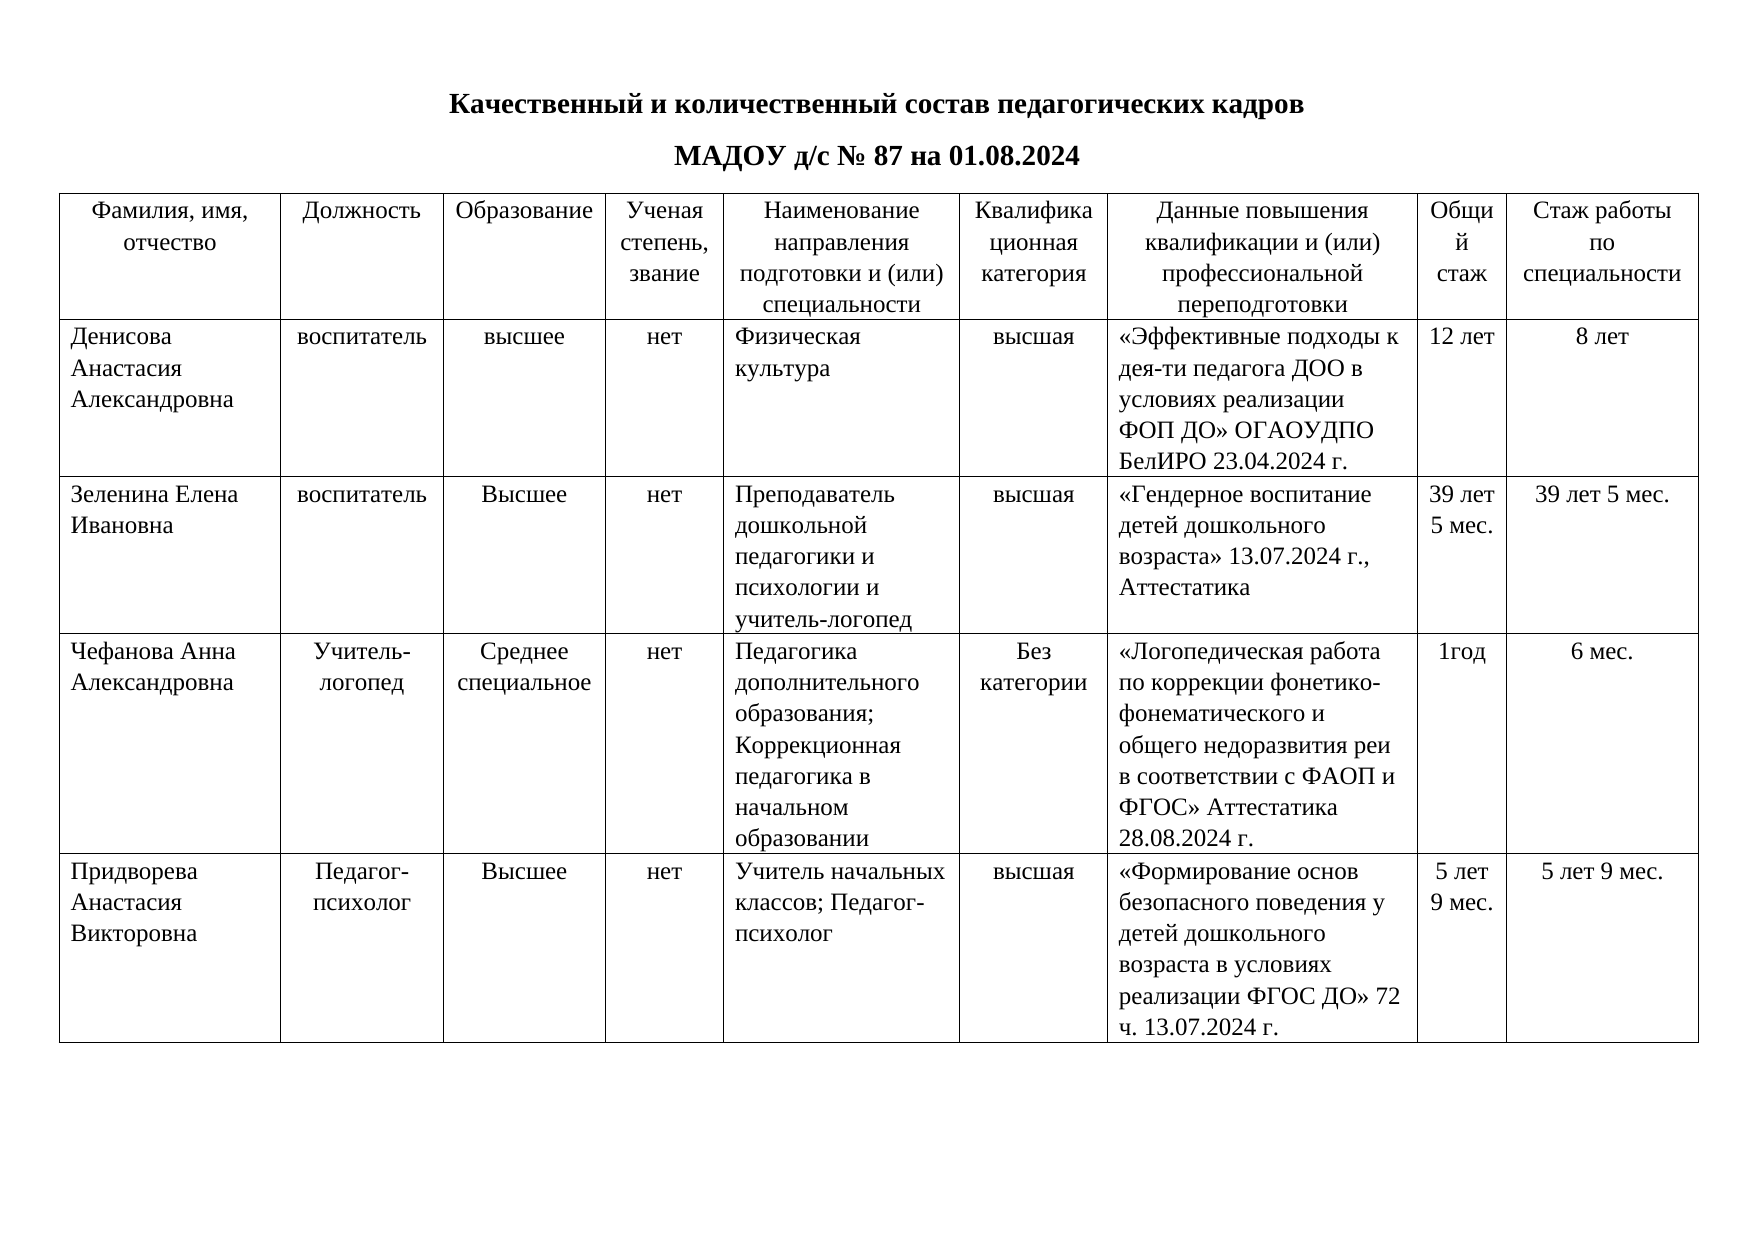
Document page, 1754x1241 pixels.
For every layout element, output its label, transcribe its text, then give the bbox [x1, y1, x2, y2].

table_cell 12 лет [1418, 320, 1506, 476]
table_cell «Эффективные подходы к дея-ти педагога ДОО в условиях реализации ФОП ДО» ОГАОУДПО БелИРО 23.04.2024 г. [1108, 320, 1417, 476]
table_cell 39 лет 5 мес. [1507, 477, 1698, 633]
table_cell 8 лет [1507, 320, 1698, 476]
table_cell Денисова Анастасия Александровна [60, 320, 280, 476]
table_header Наименование направления подготовки и (или) специальности [724, 194, 959, 319]
table_cell Высшее [444, 854, 605, 1042]
table_cell «Формирование основ безопасного поведения у детей дошкольного возраста в условиях реализации ФГОС ДО» 72 ч. 13.07.2024 г. [1108, 854, 1417, 1042]
table_cell «Логопедическая работа по коррекции фонетико-фонематического и общего недоразвития реи в соответствии с ФАОП и ФГОС» Аттестатика 28.08.2024 г. [1108, 634, 1417, 853]
table_cell Физическая культура [724, 320, 959, 476]
table_cell Чефанова Анна Александровна [60, 634, 280, 853]
table_cell Учитель начальных классов; Педагог-психолог [724, 854, 959, 1042]
table_cell воспитатель [281, 477, 443, 633]
table_cell 5 лет 9 мес. [1418, 854, 1506, 1042]
table_cell Учитель-логопед [281, 634, 443, 853]
table_header Должность [281, 194, 443, 319]
table_cell воспитатель [281, 320, 443, 476]
table_header Стаж работы по специальности [1507, 194, 1698, 319]
table_header Фамилия, имя, отчество [60, 194, 280, 319]
table_cell 1год [1418, 634, 1506, 853]
table_cell Зеленина Елена Ивановна [60, 477, 280, 633]
table_header Общий стаж [1418, 194, 1506, 319]
table_cell Придворева Анастасия Викторовна [60, 854, 280, 1042]
table_cell высшая [960, 854, 1107, 1042]
table_cell Среднее специальное [444, 634, 605, 853]
table_cell нет [606, 854, 723, 1042]
text МАДОУ д/с № 87 на 01.08.2024 [118, 141, 1636, 172]
table_cell Педагогика дополнительного образования; Коррекционная педагогика в начальном образовании [724, 634, 959, 853]
table_cell 5 лет 9 мес. [1507, 854, 1698, 1042]
text Качественный и количественный состав педагогических кадров [118, 88, 1636, 120]
table_header Ученая степень, звание [606, 194, 723, 319]
table_cell высшая [960, 320, 1107, 476]
table_cell 6 мес. [1507, 634, 1698, 853]
table_cell «Гендерное воспитание детей дошкольного возраста» 13.07.2024 г., Аттестатика [1108, 477, 1417, 633]
table_cell Высшее [444, 477, 605, 633]
table_cell высшее [444, 320, 605, 476]
table_header Квалификационная категория [960, 194, 1107, 319]
table_cell высшая [960, 477, 1107, 633]
table_header Образование [444, 194, 605, 319]
table_cell 39 лет 5 мес. [1418, 477, 1506, 633]
table_cell нет [606, 634, 723, 853]
table_cell Педагог-психолог [281, 854, 443, 1042]
table_header Данные повышения квалификации и (или) профессиональной переподготовки [1108, 194, 1417, 319]
table_cell Преподаватель дошкольной педагогики и психологии и учитель-логопед [724, 477, 959, 633]
table_cell нет [606, 320, 723, 476]
table_cell Без категории [960, 634, 1107, 853]
table_cell нет [606, 477, 723, 633]
